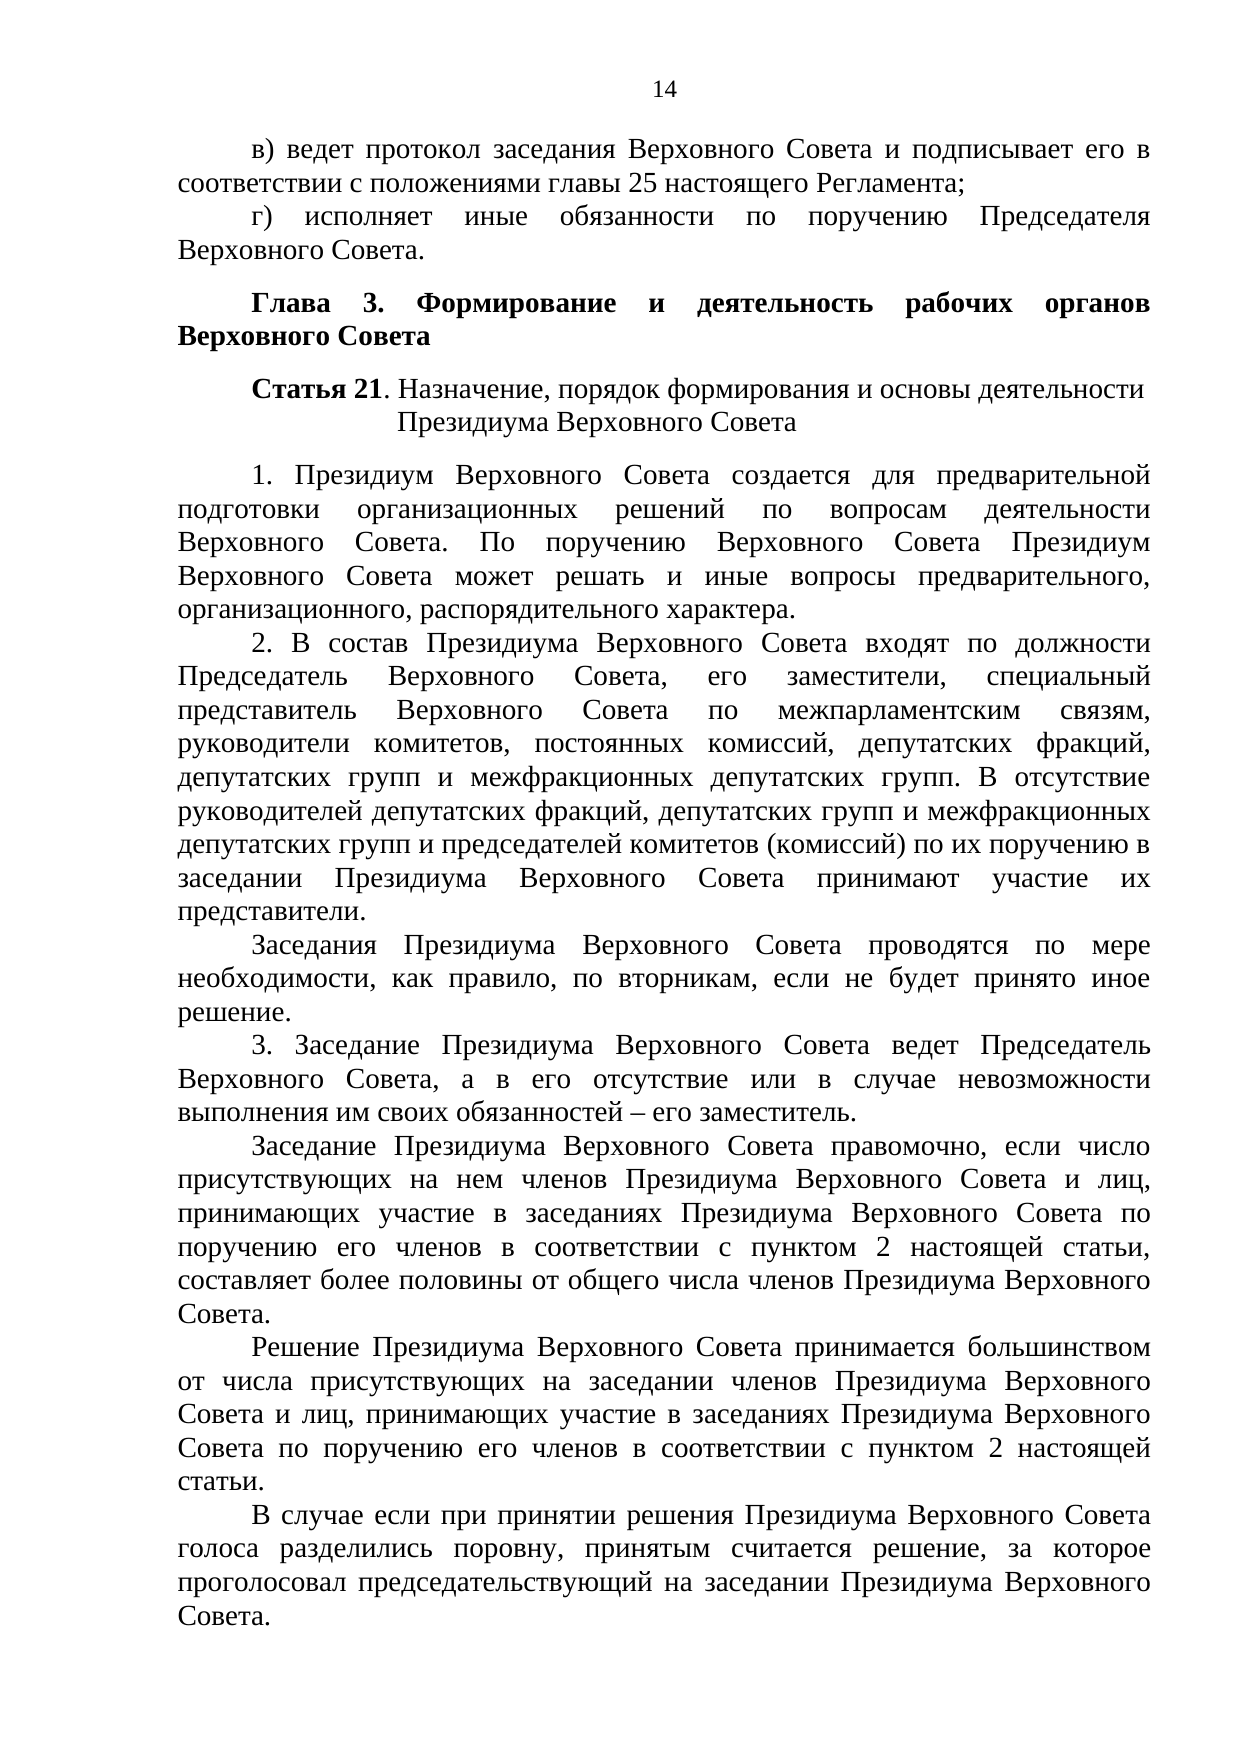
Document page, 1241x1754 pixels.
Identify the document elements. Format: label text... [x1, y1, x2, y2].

text в) ведет протокол заседания Верховного Совета и подписывает его в соответствии с положениями главы 25 настоящего Регламента; [177, 131, 1152, 198]
text Решение Президиума Верховного Совета принимается большинством от числа присутствующих на заседании членов Президиума Верховного Совета и лиц, принимающих участие в заседаниях Президиума Верховного Совета по поручению его членов в соответствии с пунктом 2 настоящей статьи. [177, 1329, 1152, 1497]
text г) исполняет иные обязанности по поручению Председателя Верховного Совета. [177, 198, 1152, 266]
text Заседания Президиума Верховного Совета проводятся по мере необходимости, как правило, по вторникам, если не будет принято иное решение. [177, 927, 1152, 1027]
text 3. Заседание Президиума Верховного Совета ведет Председатель Верховного Совета, а в его отсутствие или в случае невозможности выполнения им своих обязанностей – его заместитель. [177, 1027, 1152, 1128]
text 2. В состав Президиума Верховного Совета входят по должности Председатель Верховного Совета, его заместители, специальный представитель Верховного Совета по межпарламентским связям, руководители комитетов, постоянных комиссий, депутатских фракций, депутатских групп и межфракционных депутатских групп. В отсутствие руководителей депутатских фракций, депутатских групп и межфракционных депутатских групп и председателей комитетов (комиссий) по их поручению в заседании Президиума Верховного Совета принимают участие их представители. [177, 625, 1152, 927]
text 1. Президиум Верховного Совета создается для предварительной подготовки организационных решений по вопросам деятельности Верховного Совета. По поручению Верховного Совета Президиум Верховного Совета может решать и иные вопросы предварительного, организационного, распорядительного характера. [177, 457, 1152, 625]
text Статья 21. Назначение, порядок формирования и основы деятельности [177, 371, 1152, 404]
text Заседание Президиума Верховного Совета правомочно, если число присутствующих на нем членов Президиума Верховного Совета и лиц, принимающих участие в заседаниях Президиума Верховного Совета по поручению его членов в соответствии с пунктом 2 настоящей статьи, составляет более половины от общего числа членов Президиума Верховного Совета. [177, 1128, 1152, 1329]
text В случае если при принятии решения Президиума Верховного Совета голоса разделились поровну, принятым считается решение, за которое проголосовал председательствующий на заседании Президиума Верховного Совета. [177, 1497, 1152, 1631]
text Глава 3. Формирование и деятельность рабочих органов Верховного Совета [177, 285, 1152, 352]
text Президиума Верховного Совета [177, 404, 1152, 438]
